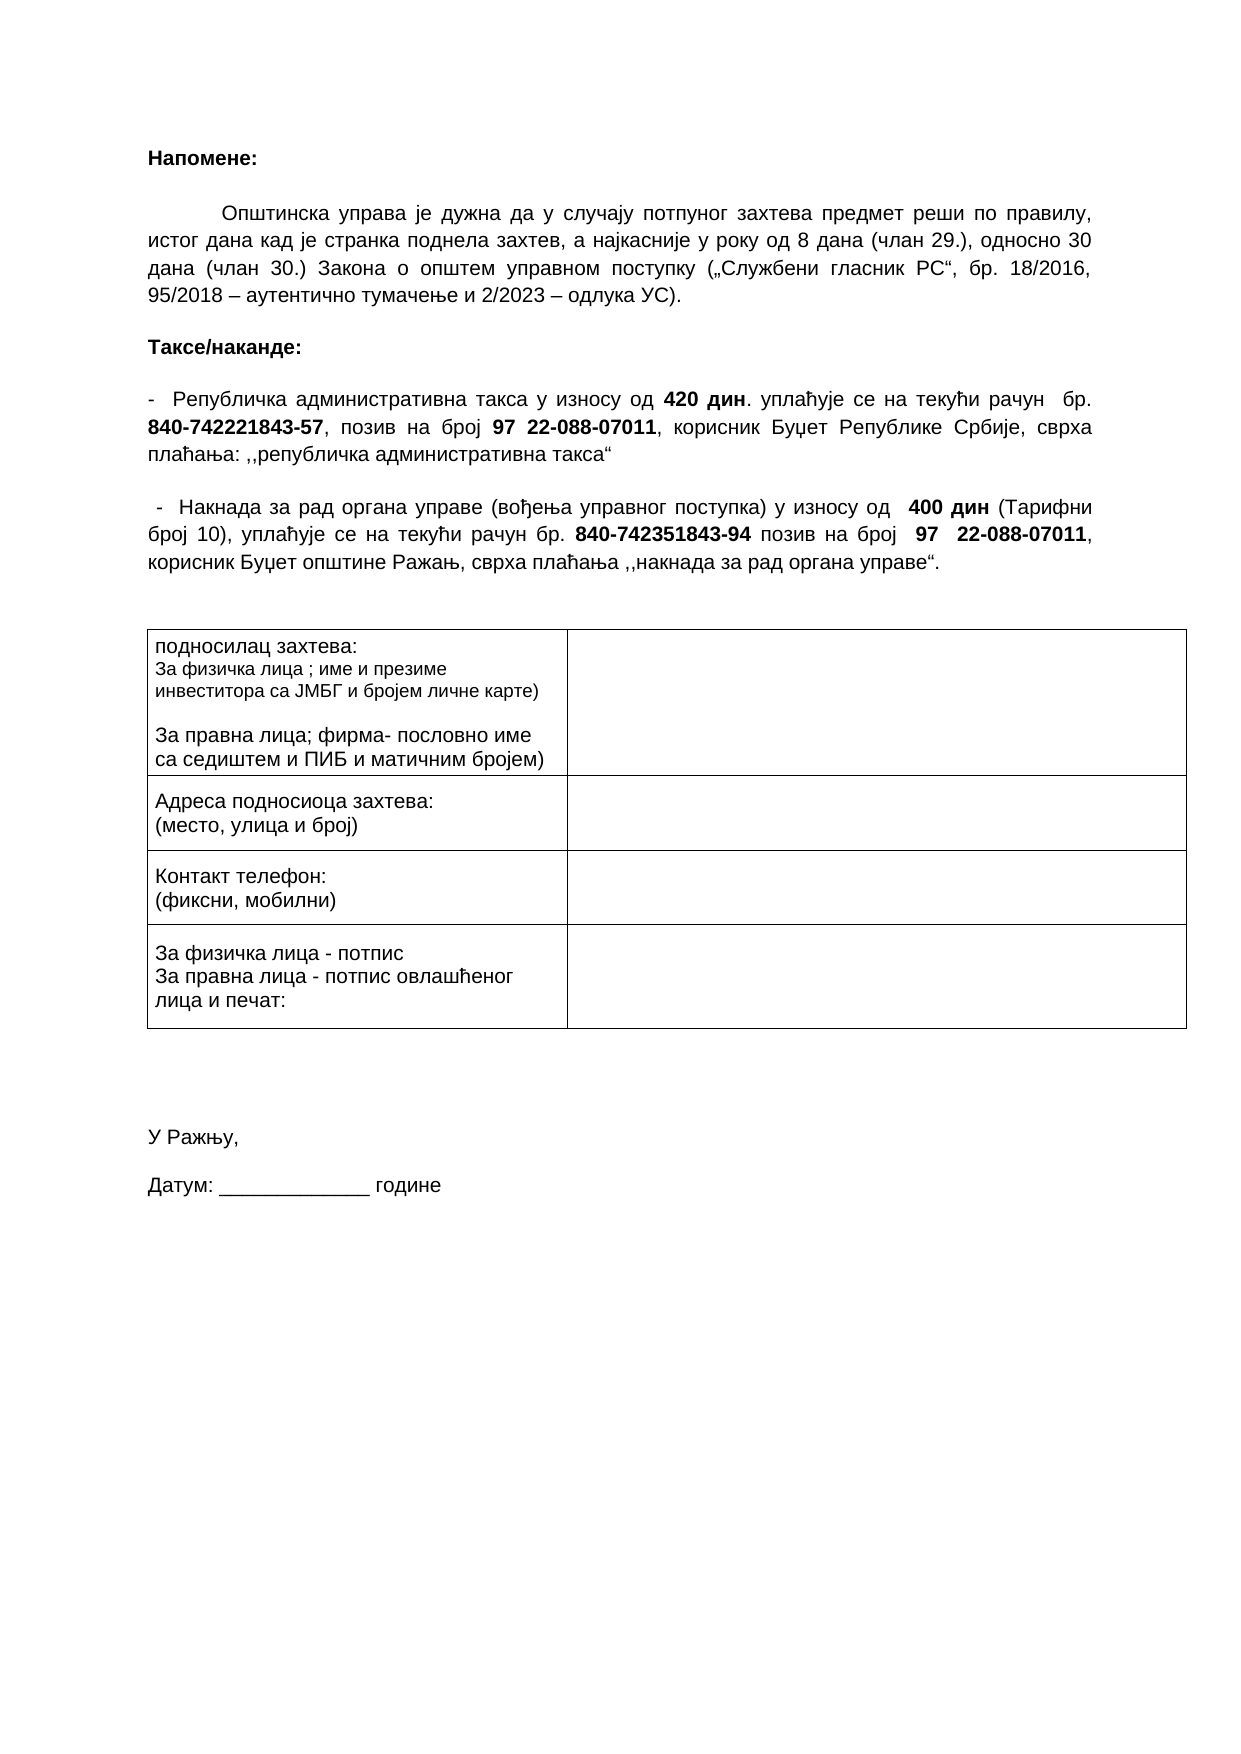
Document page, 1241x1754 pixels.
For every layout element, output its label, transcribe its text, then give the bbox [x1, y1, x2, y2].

text Oпштинска управа је дужна да у случају потпуног захтева предмет реши по правилу, истог дана кад је странка поднела захтев, а најкасније у року од 8 дана (члан 29.), односно 30 дана (члан 30.) Закона о општем управном поступку („Службени гласник РС“, бр. 18/2016, 95/2018 – аутентично тумачење и 2/2023 – одлука УС). [148, 201, 1093, 307]
text У Ражњу, [148, 1124, 1093, 1148]
text Таксе/наканде: [148, 334, 1093, 358]
table_cell [568, 925, 1186, 1028]
table_header [568, 630, 1186, 775]
text Датум: _____________ године [148, 1172, 1093, 1196]
table_header подносилац захтева: За физичка лица ; име и презиме инвеститора са ЈМБГ и бројем личне карте) За правна лица; фирма- пословно име са седиштем и ПИБ и матичним бројем) [148, 630, 567, 775]
table_cell Адреса подносиоца захтева: (место, улица и број) [148, 776, 567, 850]
text Напомене: [148, 146, 1093, 169]
text - Републичка административна такса у износу од 420 дин. уплаћује се на текући рачун бр. 840-742221843-57, позив на број 97 22-088-07011, корисник Буџет Републике Србије, сврха плаћања: ,,републичка административна такса“ [148, 387, 1093, 466]
table_cell [568, 776, 1186, 850]
table_cell Контакт телефон: (фиксни, мобилни) [148, 851, 567, 924]
text - Накнада за рад органа управе (вођења управног поступка) у износу од 400 дин (Тарифни број 10), уплаћује се на текући рачун бр. 840-742351843-94 позив на број 97 22-088-07011, корисник Буџет општине Ражањ, сврха плаћања ,,накнада за рад органа управе“. [148, 494, 1093, 573]
table_cell [568, 851, 1186, 924]
table_cell За физичка лица - потпис За правна лица - потпис овлашћеног лица и печат: [148, 925, 567, 1028]
